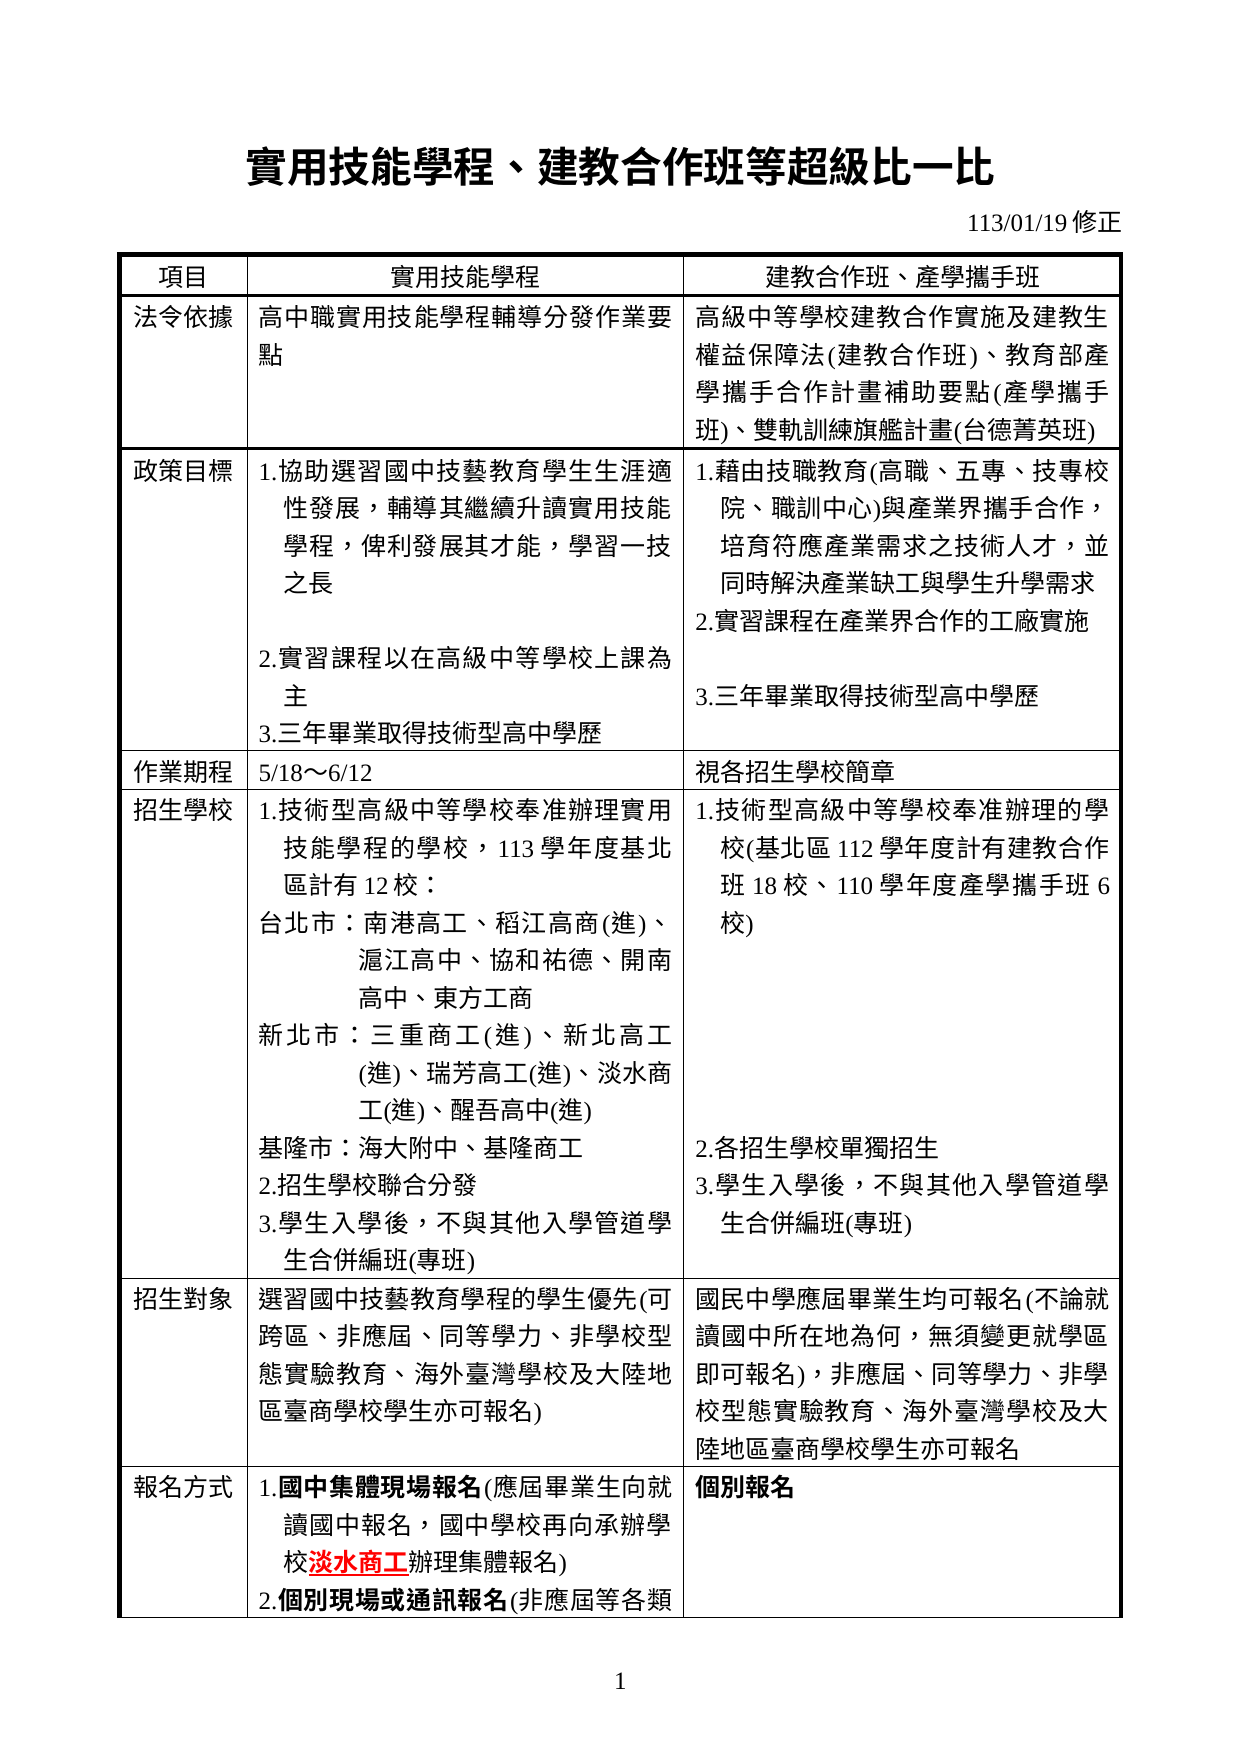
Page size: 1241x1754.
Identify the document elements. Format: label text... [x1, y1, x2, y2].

table_cell 選習國中技藝教育學程的學生優先(可跨區、非應屆、同等學力、非學校型態實驗教育、海外臺灣學校及大陸地區臺商學校學生亦可報名) [248, 1279, 683, 1466]
table_header 項目 [122, 257, 247, 294]
table_cell 招生學校 [122, 790, 247, 1277]
text 113/01/19修正 [118, 202, 1122, 239]
table_cell 高級中等學校建教合作實施及建教生權益保障法(建教合作班)、教育部產學攜手合作計畫補助要點(產學攜手班)、雙軌訓練旗艦計畫(台德菁英班) [684, 297, 1119, 447]
table_cell 政策目標 [122, 450, 247, 750]
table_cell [248, 1467, 683, 1617]
table_cell 國民中學應屆畢業生均可報名(不論就讀國中所在地為何，無須變更就學區即可報名)，非應屆、同等學力、非學校型態實驗教育、海外臺灣學校及大陸地區臺商學校學生亦可報名 [684, 1279, 1119, 1466]
table_cell 招生對象 [122, 1279, 247, 1466]
text 實用技能學程、建教合作班等超級比一比 [118, 127, 1122, 202]
table_header 建教合作班、產學攜手班 [684, 257, 1119, 294]
table_cell 視各招生學校簡章 [684, 751, 1119, 789]
table_cell 1.技術型高級中等學校奉准辦理實用技能學程的學校，113學年度基北區計有12校： 台北市：南港高工、稻江高商(進)、滬江高中、協和祐德、開南高中、東方工商 新北市：三重商工(進)、新北高工(進)、瑞芳高工(進)、淡水商工(進)、醒吾高中(進) 基隆市：海大附中、基隆商工 2.招生學校聯合分發 3.學生入學後，不與其他入學管道學生合併編班(專班) [248, 790, 683, 1277]
table_cell 個別報名 [684, 1467, 1119, 1617]
table_cell 作業期程 [122, 751, 247, 789]
table_cell 高中職實用技能學程輔導分發作業要點 [248, 297, 683, 447]
table_cell 1.藉由技職教育(高職、五專、技專校院、職訓中心)與產業界攜手合作，培育符應產業需求之技術人才，並同時解決產業缺工與學生升學需求 2.實習課程在產業界合作的工廠實施 3.三年畢業取得技術型高中學歷 [684, 450, 1119, 750]
table_cell 1.技術型高級中等學校奉准辦理的學校(基北區112學年度計有建教合作班18校、110學年度產學攜手班6校) 2.各招生學校單獨招生 3.學生入學後，不與其他入學管道學生合併編班(專班) [684, 790, 1119, 1277]
table_cell 報名方式 [122, 1467, 247, 1617]
table_cell 1.協助選習國中技藝教育學生生涯適性發展，輔導其繼續升讀實用技能學程，俾利發展其才能，學習一技之長 2.實習課程以在高級中等學校上課為主 3.三年畢業取得技術型高中學歷 [248, 450, 683, 750]
table_cell 法令依據 [122, 297, 247, 447]
table_cell 5/18〜6/12 [248, 751, 683, 789]
table_header 實用技能學程 [248, 257, 683, 294]
